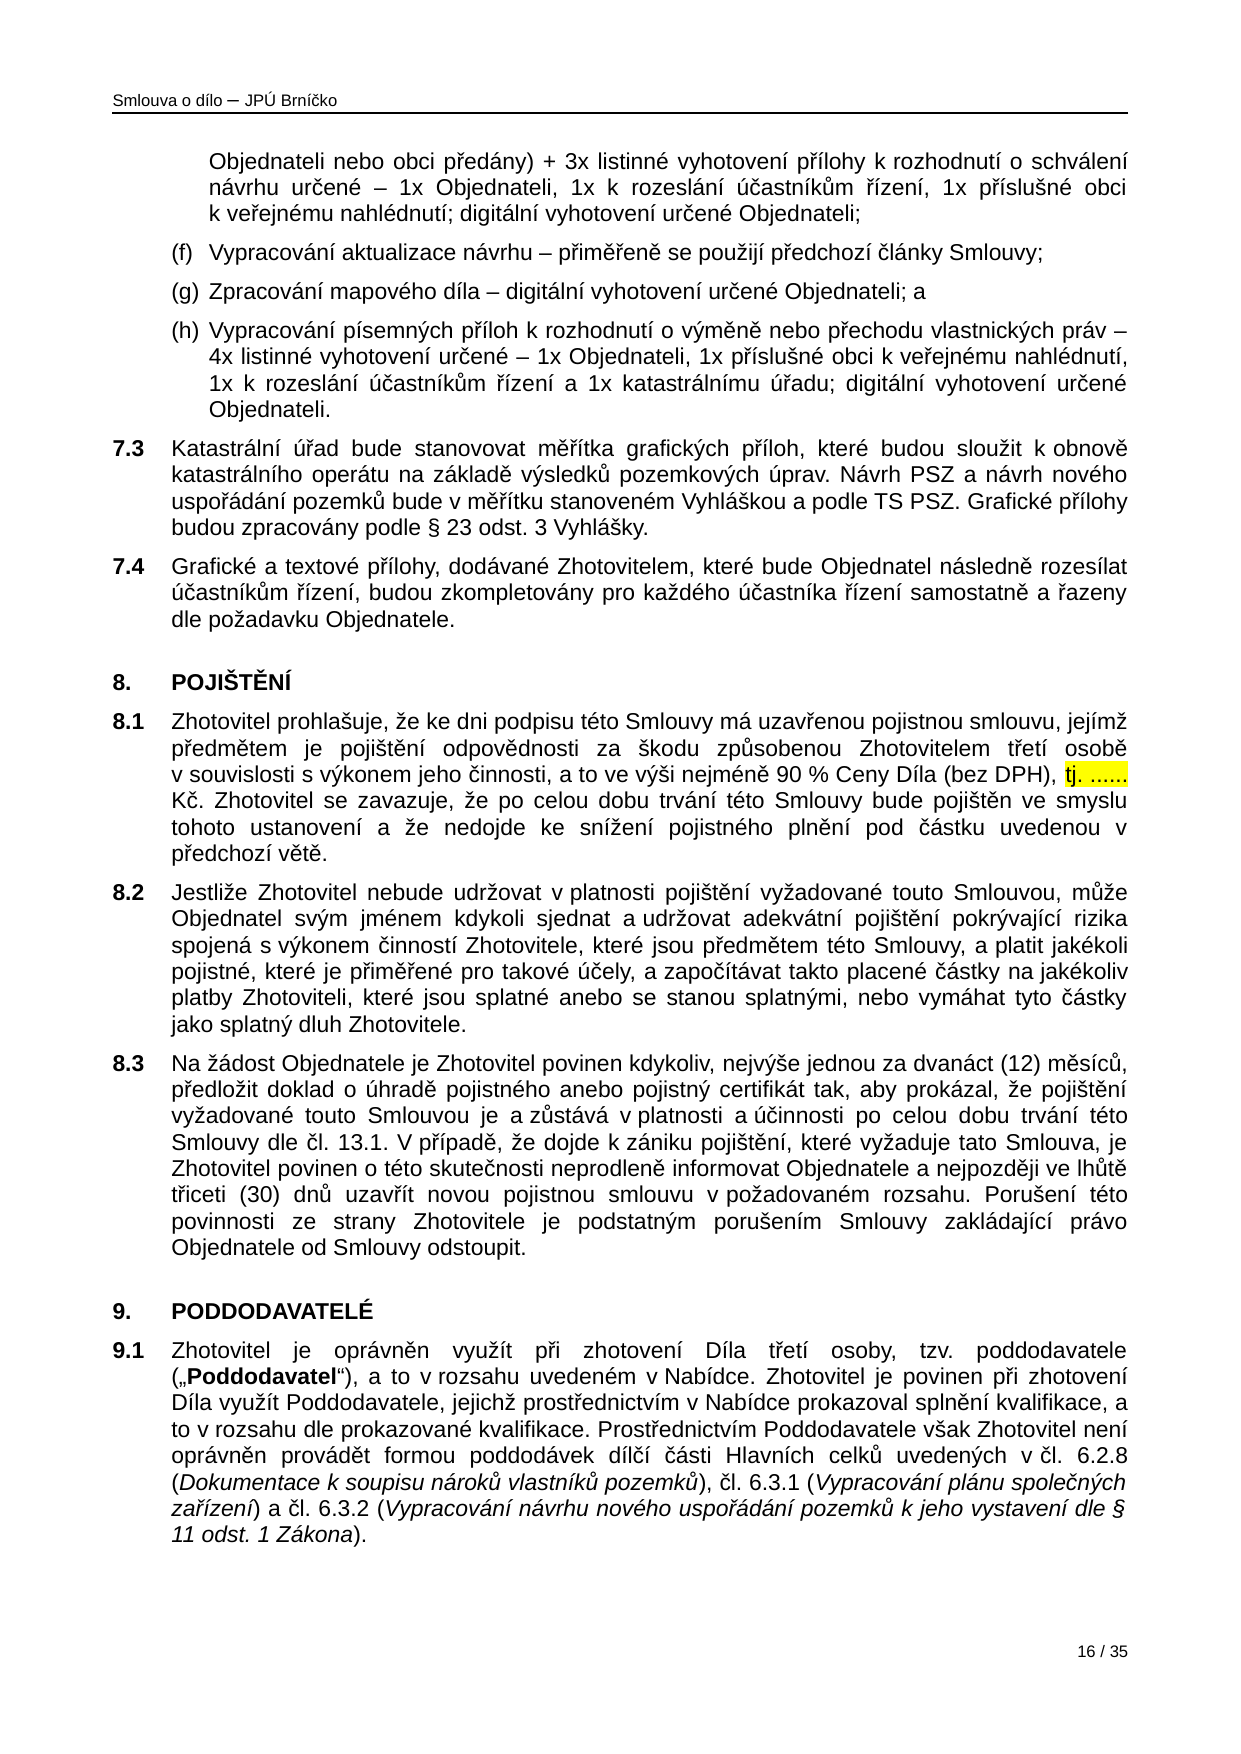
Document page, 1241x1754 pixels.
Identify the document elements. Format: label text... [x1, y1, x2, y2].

text Katastrální úřad bude stanovovat měřítka grafických příloh, které budou sloužit k obnově katastrálního operátu na základě výsledků pozemkových úprav. Návrh PSZ a návrh nového uspořádání pozemků bude v měřítku stanoveném Vyhláškou a podle TS PSZ. Grafické přílohy budou zpracovány podle § 23 odst. 3 Vyhlášky. [112, 435, 1128, 540]
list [171, 148, 1128, 227]
text Na žádost Objednatele je Zhotovitel povinen kdykoliv, nejvýše jednou za dvanáct (12) měsíců, předložit doklad o úhradě pojistného anebo pojistný certifikát tak, aby prokázal, že pojištění vyžadované touto Smlouvou je a zůstává v platnosti a účinnosti po celou dobu trvání této Smlouvy dle čl. 13.1. V případě, že dojde k zániku pojištění, které vyžaduje tato Smlouva, je Zhotovitel povinen o této skutečnosti neprodleně informovat Objednatele a nejpozději ve lhůtě třiceti (30) dnů uzavřít novou pojistnou smlouvu v požadovaném rozsahu. Porušení této povinnosti ze strany Zhotovitele je podstatným porušením Smlouvy zakládající právo Objednatele od Smlouvy odstoupit. [112, 1049, 1128, 1260]
list Vypracování aktualizace návrhu – přiměřeně se použijí předchozí články Smlouvy; [171, 239, 1128, 266]
list Zpracování mapového díla – digitální vyhotovení určené Objednateli; a [171, 278, 1128, 304]
text Poddodavatelé [112, 1298, 1128, 1324]
text Zhotovitel prohlašuje, že ke dni podpisu této Smlouvy má uzavřenou pojistnou smlouvu, jejímž předmětem je pojištění odpovědnosti za škodu způsobenou Zhotovitelem třetí osobě v souvislosti s výkonem jeho činnosti, a to ve výši nejméně 90 % Ceny Díla (bez DPH), tj. ...... Kč. Zhotovitel se zavazuje, že po celou dobu trvání této Smlouvy bude pojištěn ve smyslu tohoto ustanovení a že nedojde ke snížení pojistného plnění pod částku uvedenou v předchozí větě. [112, 708, 1128, 866]
list Vypracování písemných příloh k rozhodnutí o výměně nebo přechodu vlastnických práv – 4x listinné vyhotovení určené – 1x Objednateli, 1x příslušné obci k veřejnému nahlédnutí, 1x k rozeslání účastníkům řízení a 1x katastrálnímu úřadu; digitální vyhotovení určené Objednateli. [171, 317, 1128, 422]
text Pojištění [112, 669, 1128, 696]
text Jestliže Zhotovitel nebude udržovat v platnosti pojištění vyžadované touto Smlouvou, může Objednatel svým jménem kdykoli sjednat a udržovat adekvátní pojištění pokrývající rizika spojená s výkonem činností Zhotovitele, které jsou předmětem této Smlouvy, a platit jakékoli pojistné, které je přiměřené pro takové účely, a započítávat takto placené částky na jakékoliv platby Zhotoviteli, které jsou splatné anebo se stanou splatnými, nebo vymáhat tyto částky jako splatný dluh Zhotovitele. [112, 879, 1128, 1037]
text Zhotovitel je oprávněn využít při zhotovení Díla třetí osoby, tzv. poddodavatele („Poddodavatel“), a to v rozsahu uvedeném v Nabídce. Zhotovitel je povinen při zhotovení Díla využít Poddodavatele, jejichž prostřednictvím v Nabídce prokazoval splnění kvalifikace, a to v rozsahu dle prokazované kvalifikace. Prostřednictvím Poddodavatele však Zhotovitel není oprávněn provádět formou poddodávek dílčí části Hlavních celků uvedených v čl. 6.2.8 (Dokumentace k soupisu nároků vlastníků pozemků), čl. 6.3.1 (Vypracování plánu společných zařízení) a čl. 6.3.2 (Vypracování návrhu nového uspořádání pozemků k jeho vystavení dle § 11 odst. 1 Zákona). [112, 1337, 1128, 1547]
text Grafické a textové přílohy, dodávané Zhotovitelem, které bude Objednatel následně rozesílat účastníkům řízení, budou zkompletovány pro každého účastníka řízení samostatně a řazeny dle požadavku Objednatele. [112, 553, 1128, 632]
